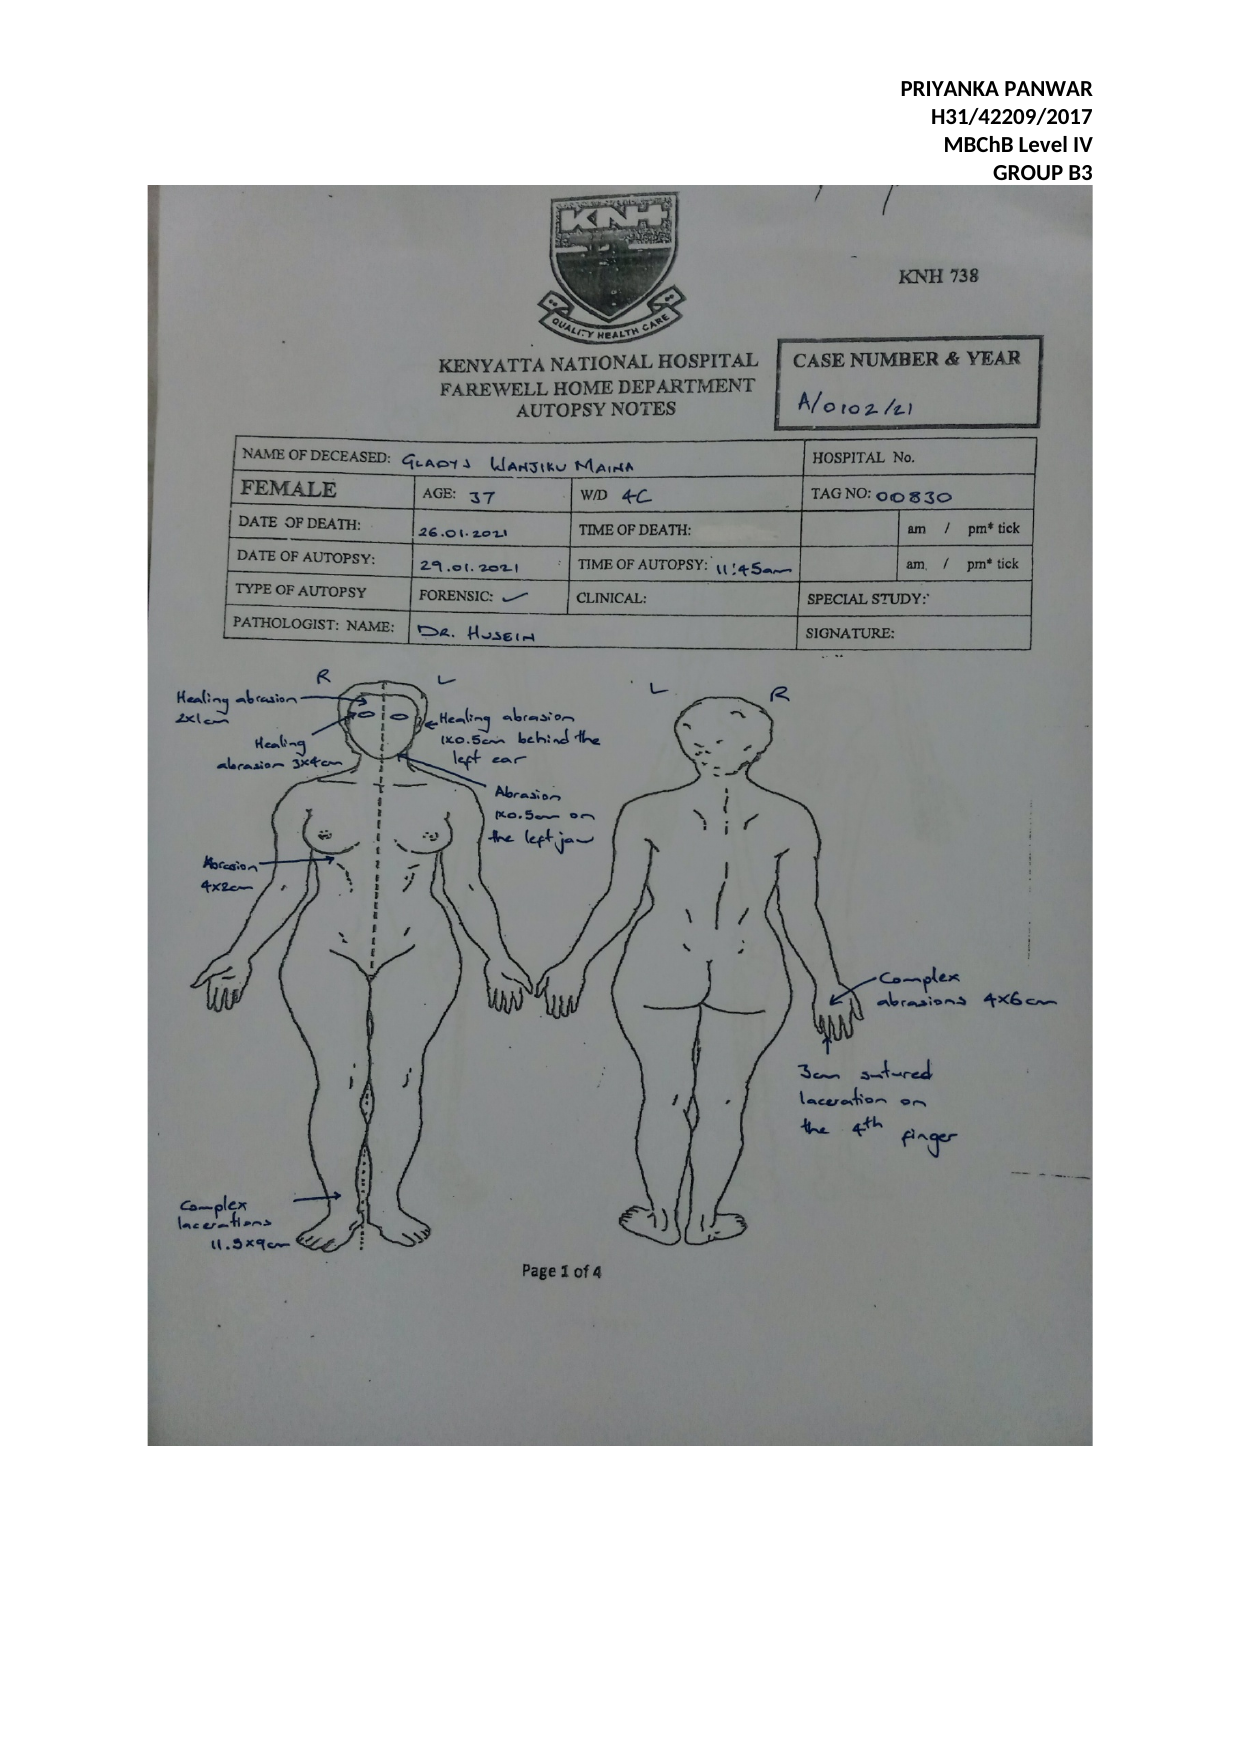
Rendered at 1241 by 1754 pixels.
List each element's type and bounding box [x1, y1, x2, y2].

picture [147, 185, 1093, 1446]
